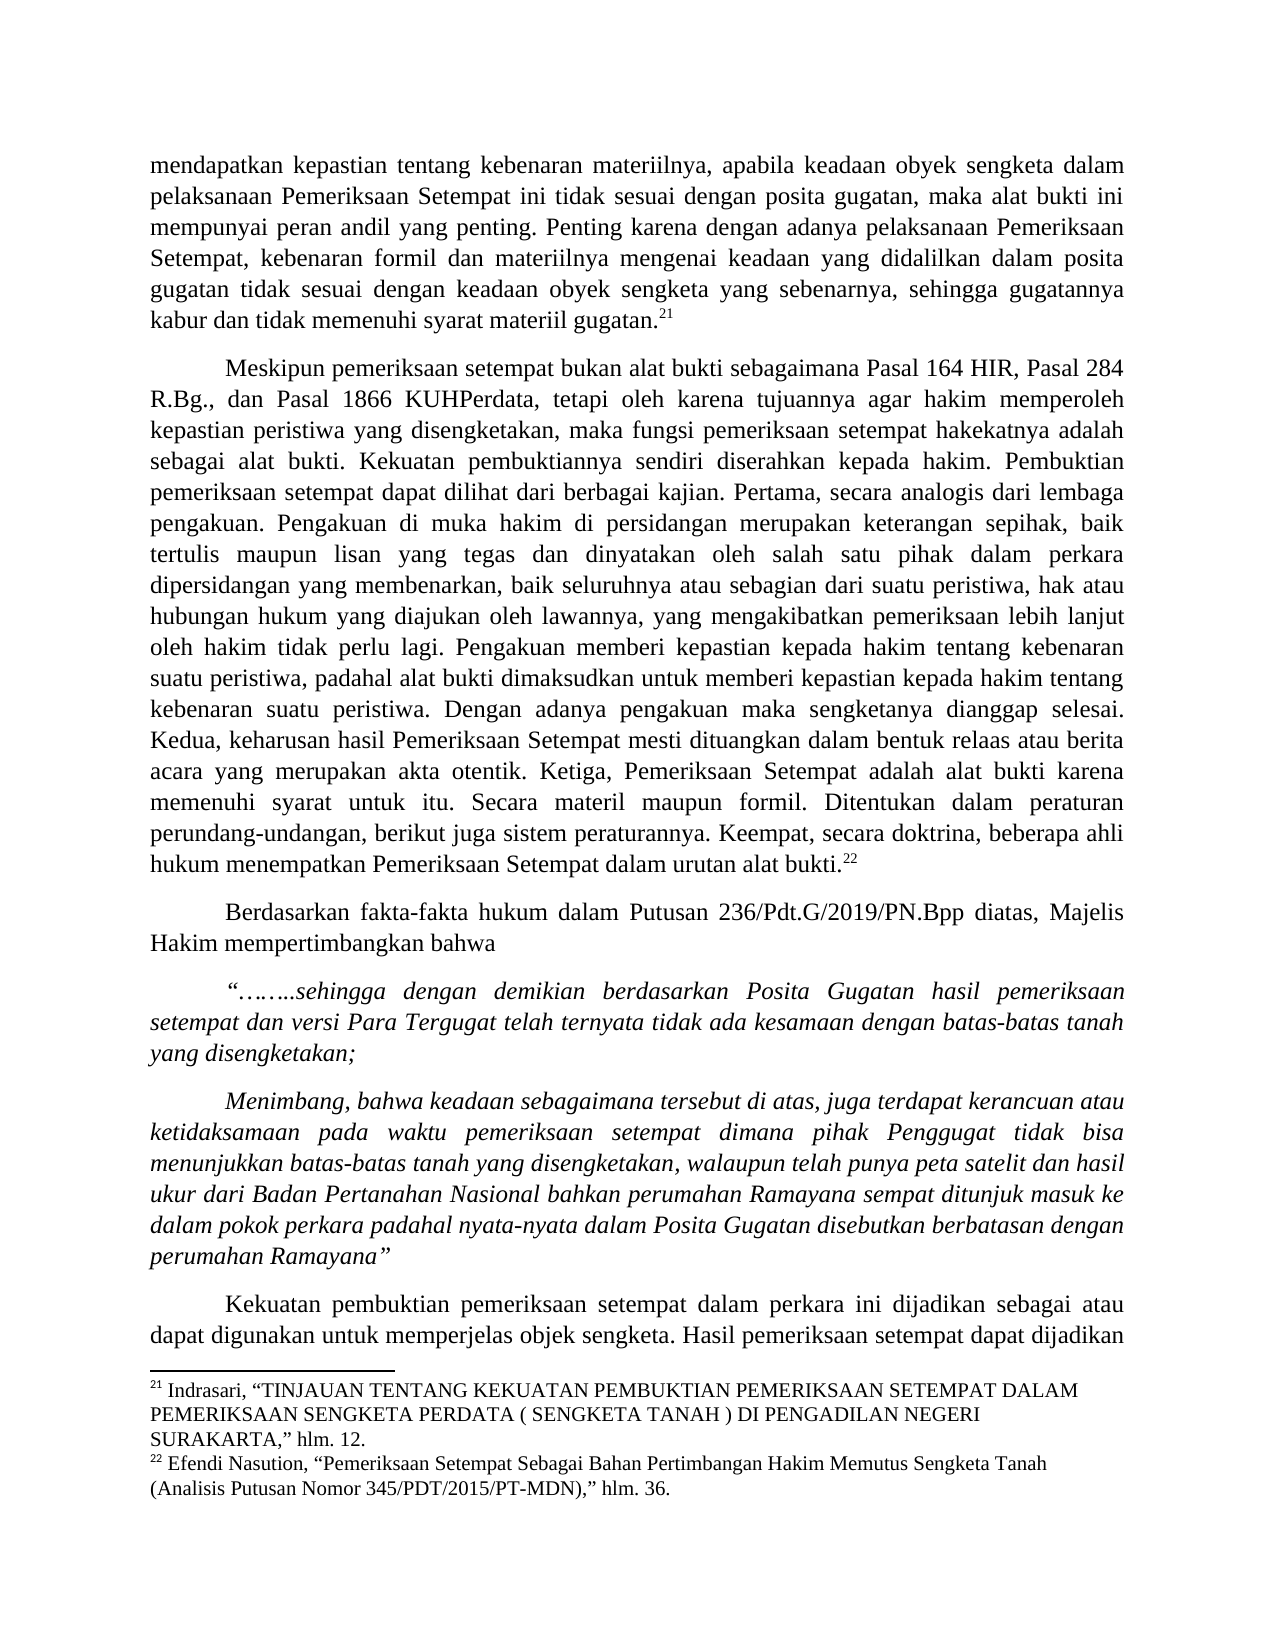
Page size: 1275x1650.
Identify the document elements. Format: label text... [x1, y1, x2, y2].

text Menimbang, bahwa keadaan sebagaimana tersebut di atas, juga terdapat kerancuan atau ketidaksamaan pada waktu pemeriksaan setempat dimana pihak Penggugat tidak bisa menunjukkan batas-batas tanah yang disengketakan, walaupun telah punya peta satelit dan hasil ukur dari Badan Pertanahan Nasional bahkan perumahan Ramayana sempat ditunjuk masuk ke dalam pokok perkara padahal nyata-nyata dalam Posita Gugatan disebutkan berbatasan dengan perumahan Ramayana” [150, 1086, 1125, 1270]
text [150, 150, 1125, 334]
text “……..sehingga dengan demikian berdasarkan Posita Gugatan hasil pemeriksaan setempat dan versi Para Tergugat telah ternyata tidak ada kesamaan dengan batas-batas tanah yang disengketakan; [150, 976, 1125, 1067]
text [150, 1289, 1125, 1348]
text Meskipun pemeriksaan setempat bukan alat bukti sebagaimana Pasal 164 HIR, Pasal 284 R.Bg., dan Pasal 1866 KUHPerdata, tetapi oleh karena tujuannya agar hakim memperoleh kepastian peristiwa yang disengketakan, maka fungsi pemeriksaan setempat hakekatnya adalah sebagai alat bukti. Kekuatan pembuktiannya sendiri diserahkan kepada hakim. Pembuktian pemeriksaan setempat dapat dilihat dari berbagai kajian. Pertama, secara analogis dari lembaga pengakuan. Pengakuan di muka hakim di persidangan merupakan keterangan sepihak, baik tertulis maupun lisan yang tegas dan dinyatakan oleh salah satu pihak dalam perkara dipersidangan yang membenarkan, baik seluruhnya atau sebagian dari suatu peristiwa, hak atau hubungan hukum yang diajukan oleh lawannya, yang mengakibatkan pemeriksaan lebih lanjut oleh hakim tidak perlu lagi. Pengakuan memberi kepastian kepada hakim tentang kebenaran suatu peristiwa, padahal alat bukti dimaksudkan untuk memberi kepastian kepada hakim tentang kebenaran suatu peristiwa. Dengan adanya pengakuan maka sengketanya dianggap selesai. Kedua, keharusan hasil Pemeriksaan Setempat mesti dituangkan dalam bentuk relaas atau berita acara yang merupakan akta otentik. Ketiga, Pemeriksaan Setempat adalah alat bukti karena memenuhi syarat untuk itu. Secara materil maupun formil. Ditentukan dalam peraturan perundang-undangan, berikut juga sistem peraturannya. Keempat, secara doktrina, beberapa ahli hukum menempatkan Pemeriksaan Setempat dalam urutan alat bukti. [150, 353, 1125, 878]
text Berdasarkan fakta-fakta hukum dalam Putusan 236/Pdt.G/2019/PN.Bpp diatas, Majelis Hakim mempertimbangkan bahwa [150, 897, 1125, 957]
